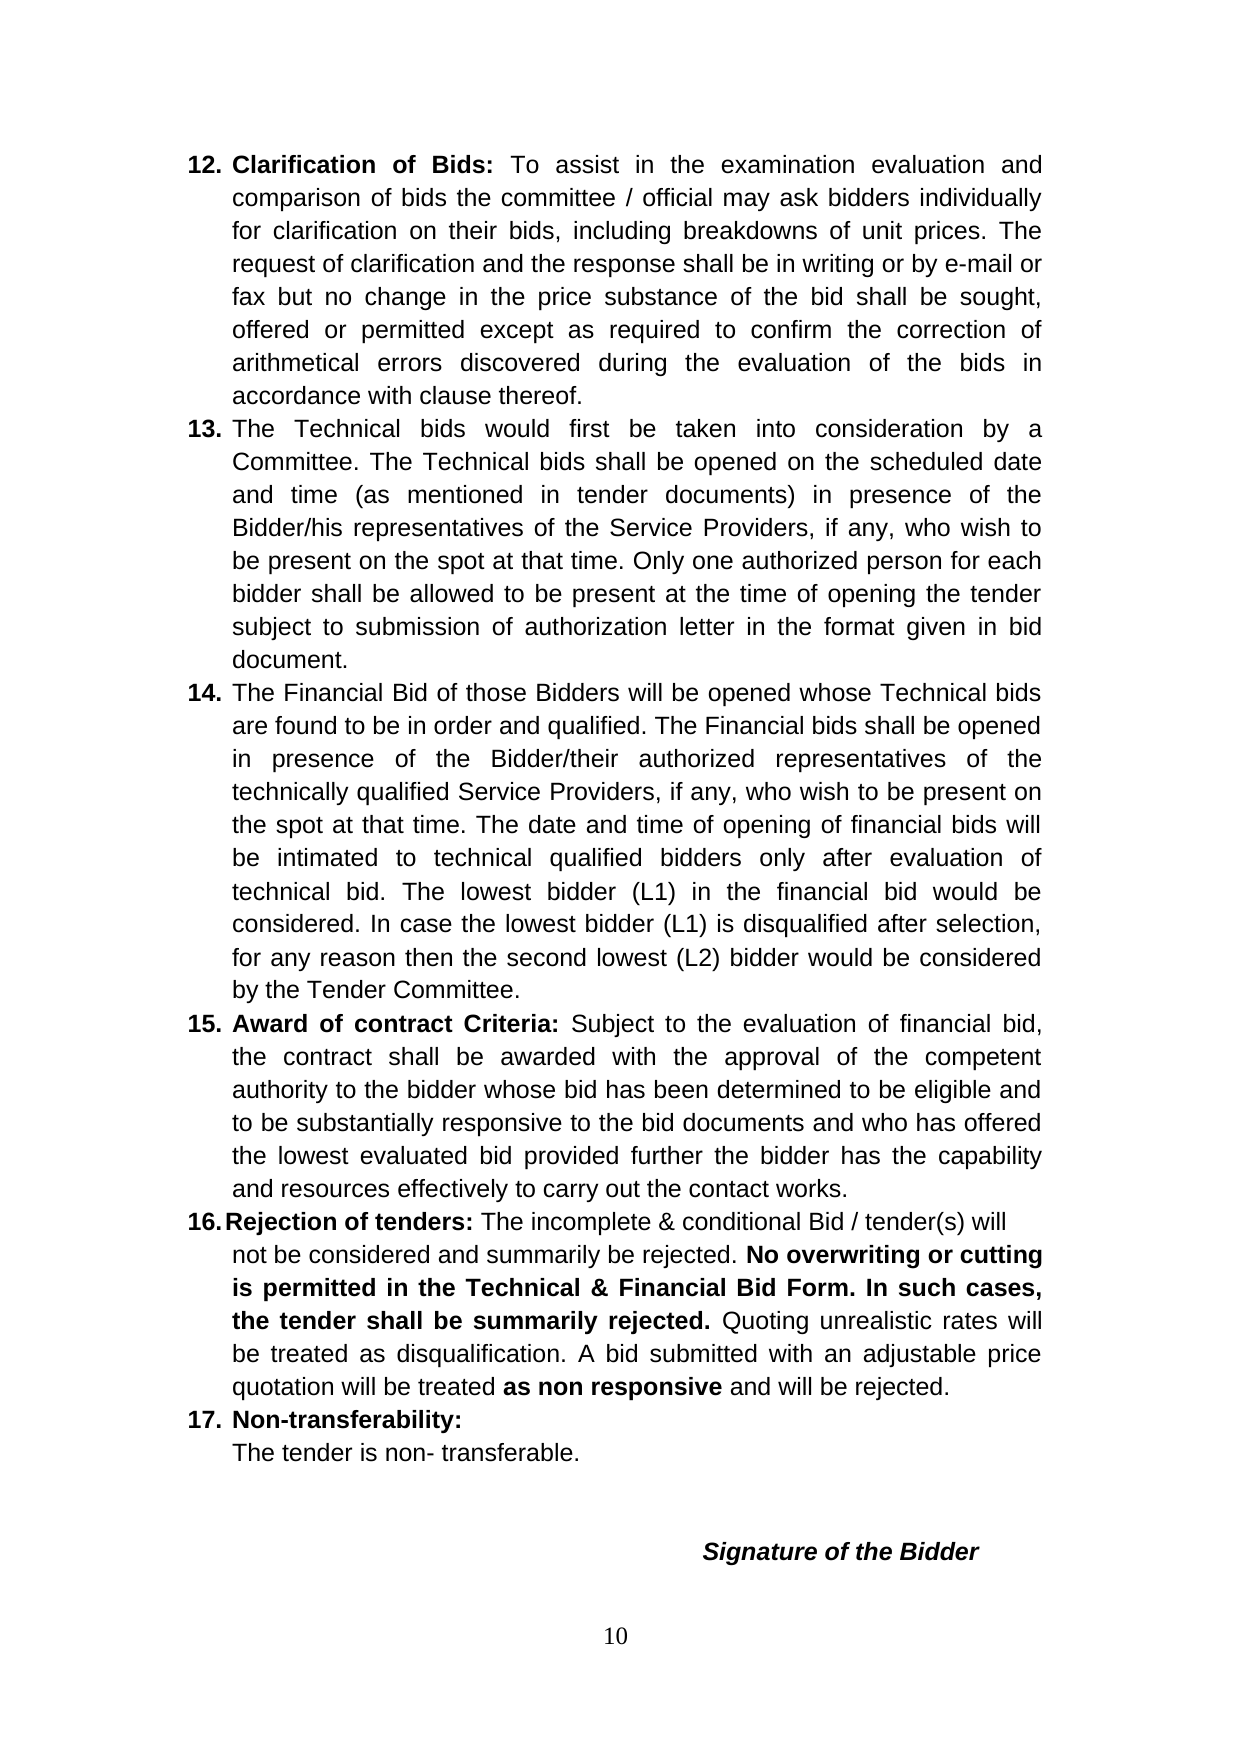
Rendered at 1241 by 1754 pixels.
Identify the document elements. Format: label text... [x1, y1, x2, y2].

list Award of contract Criteria: Subject to the evaluation of financial bid, the contract shall be awarded with the approval of the competent authority to the bidder whose bid has been determined to be eligible and to be substantially responsive to the bid documents and who has offered the lowest evaluated bid provided further the bidder has the capability and resources effectively to carry out the contact works. [187, 1008, 1043, 1202]
list Rejection of tenders: The incomplete & conditional Bid / tender(s) will [187, 1207, 1043, 1235]
list The Technical bids would first be taken into consideration by a Committee. The Technical bids shall be opened on the scheduled date and time (as mentioned in tender documents) in presence of the Bidder/his representatives of the Service Providers, if any, who wish to be present on the spot at that time. Only one authorized person for each bidder shall be allowed to be present at the time of opening the tender subject to submission of authorization letter in the format given in bid document. [187, 414, 1043, 674]
text Signature of the Bidder [600, 1537, 1043, 1566]
list Clarification of Bids: To assist in the examination evaluation and comparison of bids the committee / official may ask bidders individually for clarification on their bids, including breakdowns of unit prices. The request of clarification and the response shall be in writing or by e-mail or fax but no change in the price substance of the bid shall be sought, offered or permitted except as required to confirm the correction of arithmetical errors discovered during the evaluation of the bids in accordance with clause thereof. [187, 150, 1043, 410]
text The tender is non- transferable. [232, 1438, 1043, 1467]
text not be considered and summarily be rejected. No overwriting or cutting is permitted in the Technical & Financial Bid Form. In such cases, the tender shall be summarily rejected. Quoting unrealistic rates will be treated as disqualification. A bid submitted with an adjustable price quotation will be treated as non responsive and will be rejected. [232, 1240, 1043, 1401]
list The Financial Bid of those Bidders will be opened whose Technical bids are found to be in order and qualified. The Financial bids shall be opened in presence of the Bidder/their authorized representatives of the technically qualified Service Providers, if any, who wish to be present on the spot at that time. The date and time of opening of financial bids will be intimated to technical qualified bidders only after evaluation of technical bid. The lowest bidder (L1) in the financial bid would be considered. In case the lowest bidder (L1) is disqualified after selection, for any reason then the second lowest (L2) bidder would be considered by the Tender Committee. [187, 678, 1043, 1004]
list Non-transferability: [187, 1405, 1043, 1433]
